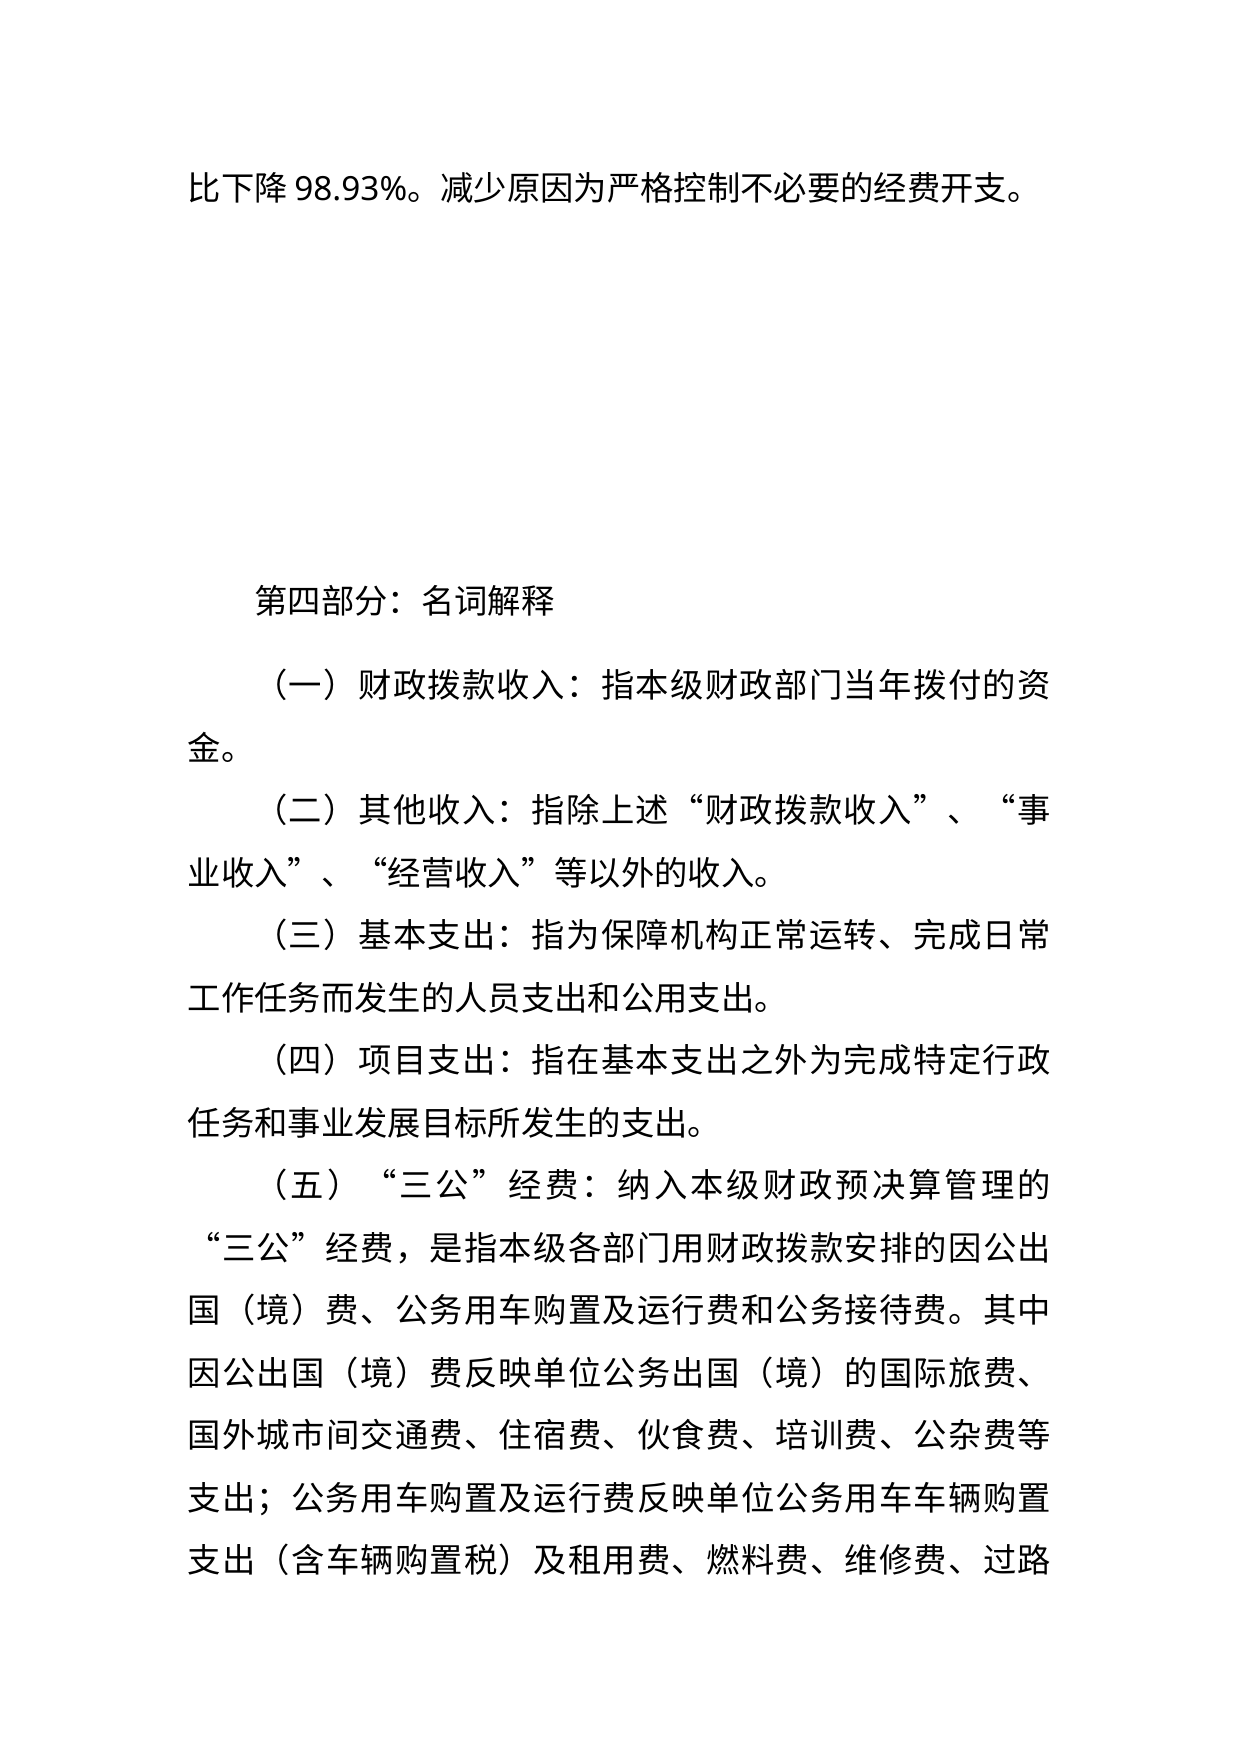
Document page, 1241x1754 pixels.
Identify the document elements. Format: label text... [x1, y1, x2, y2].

text （三）基本支出：指为保障机构正常运转、完成日常工作任务而发生的人员支出和公用支出。 [187, 897, 1053, 1022]
text 第四部分：名词解释 [187, 575, 1053, 623]
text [187, 162, 1053, 210]
text （四）项目支出：指在基本支出之外为完成特定行政任务和事业发展目标所发生的支出。 [187, 1022, 1053, 1147]
text （一）财政拨款收入：指本级财政部门当年拨付的资金。 [187, 647, 1053, 772]
text （二）其他收入：指除上述“财政拨款收入”、“事业收入”、“经营收入”等以外的收入。 [187, 772, 1053, 897]
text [187, 1147, 1053, 1585]
